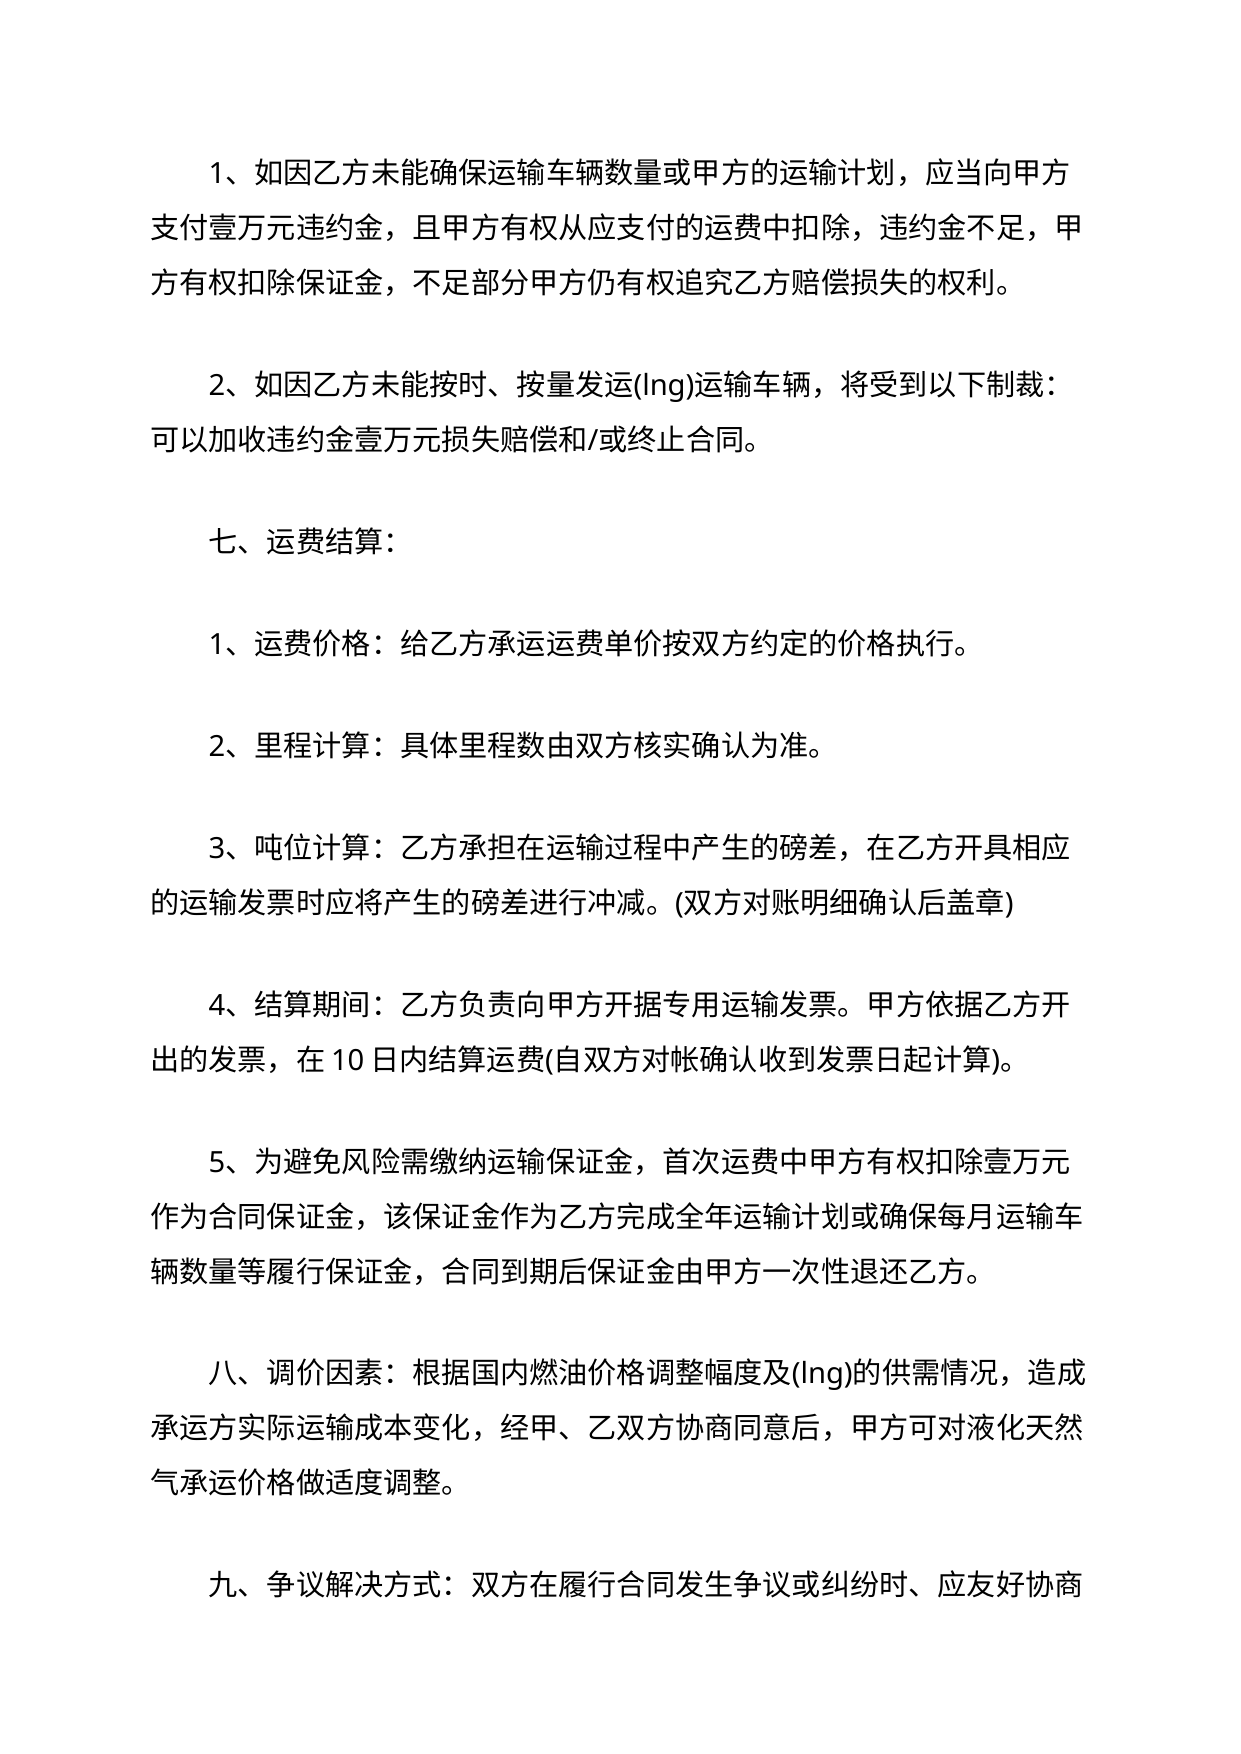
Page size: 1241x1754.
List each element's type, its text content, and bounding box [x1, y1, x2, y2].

text 七、运费结算： [150, 519, 1090, 561]
text 2、如因乙方未能按时、按量发运(lng)运输车辆，将受到以下制裁：可以加收违约金壹万元损失赔偿和/或终止合同。 [150, 362, 1090, 459]
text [150, 1562, 1090, 1604]
text 4、结算期间：乙方负责向甲方开据专用运输发票。甲方依据乙方开出的发票，在10日内结算运费(自双方对帐确认收到发票日起计算)。 [150, 981, 1090, 1079]
text 八、调价因素：根据国内燃油价格调整幅度及(lng)的供需情况，造成承运方实际运输成本变化，经甲、乙双方协商同意后，甲方可对液化天然气承运价格做适度调整。 [150, 1350, 1090, 1502]
text 2、里程计算：具体里程数由双方核实确认为准。 [150, 722, 1090, 765]
text 1、运费价格：给乙方承运运费单价按双方约定的价格执行。 [150, 620, 1090, 663]
text 1、如因乙方未能确保运输车辆数量或甲方的运输计划，应当向甲方支付壹万元违约金，且甲方有权从应支付的运费中扣除，违约金不足，甲方有权扣除保证金，不足部分甲方仍有权追究乙方赔偿损失的权利。 [150, 150, 1090, 302]
text 5、为避免风险需缴纳运输保证金，首次运费中甲方有权扣除壹万元作为合同保证金，该保证金作为乙方完成全年运输计划或确保每月运输车辆数量等履行保证金，合同到期后保证金由甲方一次性退还乙方。 [150, 1138, 1090, 1291]
text 3、吨位计算：乙方承担在运输过程中产生的磅差，在乙方开具相应的运输发票时应将产生的磅差进行冲减。(双方对账明细确认后盖章) [150, 824, 1090, 922]
